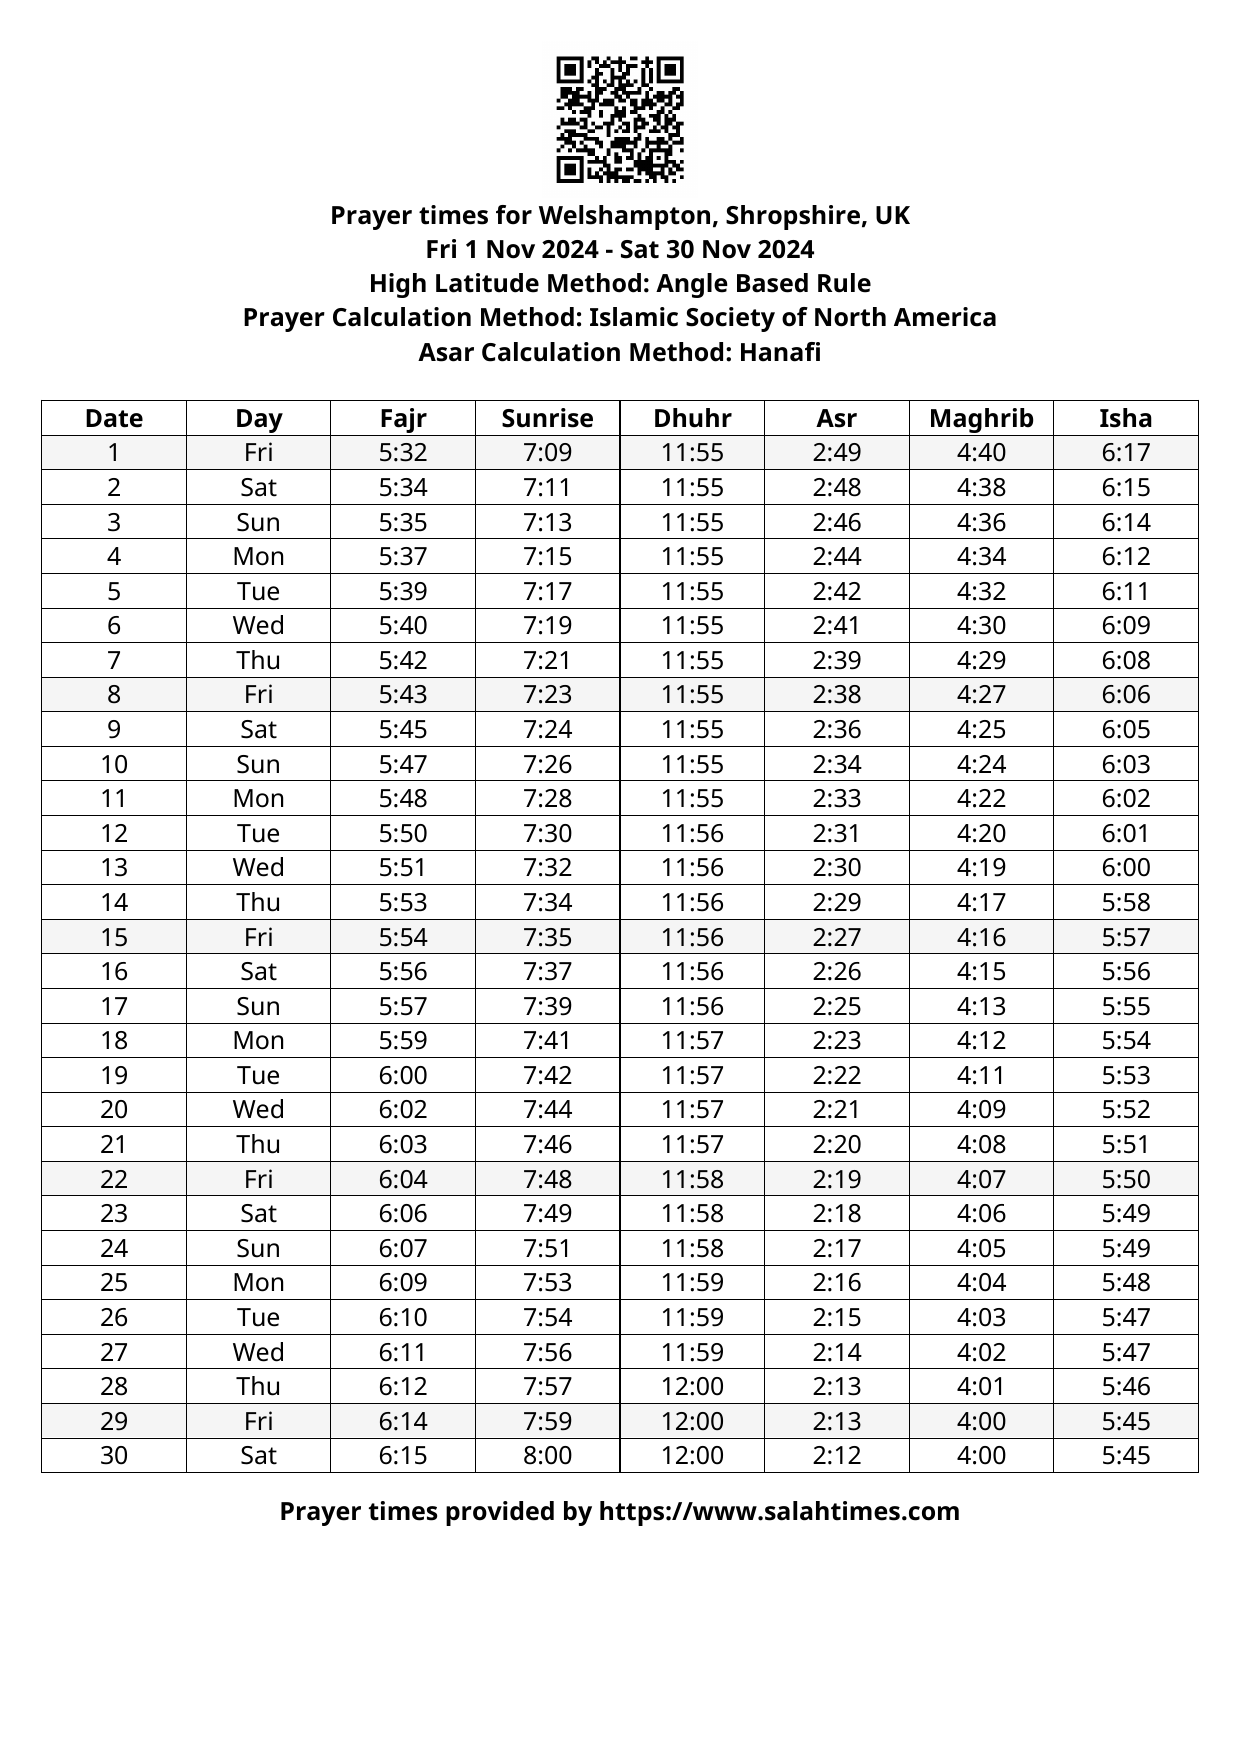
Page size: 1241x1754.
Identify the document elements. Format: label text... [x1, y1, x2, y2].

table_cell 18 [42, 1024, 186, 1057]
table_cell 10 [42, 747, 186, 780]
table_cell Fri [187, 678, 330, 711]
table_cell 2:34 [765, 747, 909, 780]
table_cell 27 [42, 1335, 186, 1368]
table_cell Thu [187, 885, 330, 919]
table_cell 4:32 [910, 574, 1053, 607]
table_cell 5:48 [331, 781, 475, 815]
table_cell 7:23 [476, 678, 619, 711]
table_cell 7:17 [476, 574, 619, 607]
table_cell 4:30 [910, 609, 1053, 642]
table_cell 6:09 [331, 1266, 475, 1299]
table_cell 4:09 [910, 1093, 1053, 1126]
text Prayer times for Welshampton, Shropshire, UK [42, 198, 1198, 232]
table_cell 4:11 [910, 1058, 1053, 1092]
table_cell Sat [187, 712, 330, 746]
table_cell Sun [187, 1231, 330, 1264]
table_cell 5:40 [331, 609, 475, 642]
table_cell 6:17 [1054, 436, 1198, 469]
table_cell 11 [42, 781, 186, 815]
table_cell 5:34 [331, 470, 475, 504]
table_cell 2:19 [765, 1162, 909, 1195]
table_cell 4:34 [910, 539, 1053, 573]
table_cell 12:00 [621, 1439, 764, 1472]
table_cell 5:56 [1054, 954, 1198, 988]
table_cell 21 [42, 1127, 186, 1161]
table_cell 7:28 [476, 781, 619, 815]
table_cell 22 [42, 1162, 186, 1195]
table_cell 6:06 [1054, 678, 1198, 711]
table_cell 5:53 [331, 885, 475, 919]
table_cell 2:49 [765, 436, 909, 469]
table_cell 4:06 [910, 1196, 1053, 1230]
table_cell 4:25 [910, 712, 1053, 746]
table_cell 12:00 [621, 1404, 764, 1437]
table_cell Sat [187, 1196, 330, 1230]
table_cell 5:35 [331, 505, 475, 538]
table_cell 5:47 [1054, 1335, 1198, 1368]
table_cell 5:39 [331, 574, 475, 607]
table_cell 2:21 [765, 1093, 909, 1126]
table_cell 6:01 [1054, 816, 1198, 849]
table_cell 2:41 [765, 609, 909, 642]
table_cell 4:24 [910, 747, 1053, 780]
table_cell 4:36 [910, 505, 1053, 538]
table_cell 1 [42, 436, 186, 469]
table_cell 5:57 [331, 989, 475, 1022]
table_cell 2:17 [765, 1231, 909, 1264]
table_cell 2 [42, 470, 186, 504]
table_cell 5:54 [331, 920, 475, 953]
table_cell 25 [42, 1266, 186, 1299]
table_cell 5:59 [331, 1024, 475, 1057]
table_cell 24 [42, 1231, 186, 1264]
table_cell Wed [187, 609, 330, 642]
table_cell 11:55 [621, 436, 764, 469]
table_cell 11:56 [621, 989, 764, 1022]
table_cell 7:15 [476, 539, 619, 573]
table_cell 6:12 [1054, 539, 1198, 573]
table_cell 2:46 [765, 505, 909, 538]
table_cell 12:00 [621, 1369, 764, 1403]
table_cell 7:11 [476, 470, 619, 504]
table_cell 23 [42, 1196, 186, 1230]
table_cell 4 [42, 539, 186, 573]
table_cell 7:30 [476, 816, 619, 849]
table_cell 4:04 [910, 1266, 1053, 1299]
table_cell 5:47 [1054, 1300, 1198, 1334]
picture [542, 41, 699, 198]
table_cell 7:13 [476, 505, 619, 538]
table_cell 4:00 [910, 1404, 1053, 1437]
table_cell Wed [187, 1093, 330, 1126]
table_cell 5:47 [331, 747, 475, 780]
table_cell 5:50 [1054, 1162, 1198, 1195]
table_cell Mon [187, 1266, 330, 1299]
table_cell 7:54 [476, 1300, 619, 1334]
table_cell 6:00 [331, 1058, 475, 1092]
table_cell 7:09 [476, 436, 619, 469]
table_cell 5:45 [331, 712, 475, 746]
table_cell 5:51 [1054, 1127, 1198, 1161]
table_cell 11:55 [621, 712, 764, 746]
table_cell 11:59 [621, 1335, 764, 1368]
table_cell 6:11 [1054, 574, 1198, 607]
table_cell 7:51 [476, 1231, 619, 1264]
table_cell Wed [187, 1335, 330, 1368]
table_cell 6:11 [331, 1335, 475, 1368]
table_cell Thu [187, 643, 330, 677]
table_cell 5:37 [331, 539, 475, 573]
table_cell 6:00 [1054, 851, 1198, 884]
table_cell Mon [187, 1024, 330, 1057]
table_cell 5:56 [331, 954, 475, 988]
table_cell 12 [42, 816, 186, 849]
table_cell 8:00 [476, 1439, 619, 1472]
table_cell 2:12 [765, 1439, 909, 1472]
table_cell 5:51 [331, 851, 475, 884]
table_cell 4:02 [910, 1335, 1053, 1368]
table_cell 16 [42, 954, 186, 988]
table_cell 7:21 [476, 643, 619, 677]
table_cell 6 [42, 609, 186, 642]
table_cell 6:02 [331, 1093, 475, 1126]
table_cell 9 [42, 712, 186, 746]
table_cell 5:53 [1054, 1058, 1198, 1092]
table_cell 6:04 [331, 1162, 475, 1195]
table_cell 7:37 [476, 954, 619, 988]
table_cell 11:56 [621, 920, 764, 953]
table_cell 2:48 [765, 470, 909, 504]
table_cell Fri [187, 1404, 330, 1437]
table_cell 11:58 [621, 1196, 764, 1230]
table_cell 11:55 [621, 470, 764, 504]
table_cell 11:59 [621, 1300, 764, 1334]
table_cell 2:44 [765, 539, 909, 573]
table_cell 11:57 [621, 1127, 764, 1161]
table_cell 4:00 [910, 1439, 1053, 1472]
table_cell 11:57 [621, 1058, 764, 1092]
table_cell Wed [187, 851, 330, 884]
table_cell 7:46 [476, 1127, 619, 1161]
table_header Dhuhr [621, 401, 764, 434]
table_cell 7:57 [476, 1369, 619, 1403]
table_cell 2:27 [765, 920, 909, 953]
table_cell Sat [187, 470, 330, 504]
table_cell 5:54 [1054, 1024, 1198, 1057]
table_cell 11:56 [621, 954, 764, 988]
table_cell 2:39 [765, 643, 909, 677]
table_cell 28 [42, 1369, 186, 1403]
table_cell 6:14 [331, 1404, 475, 1437]
table_cell 11:59 [621, 1266, 764, 1299]
table_cell 11:55 [621, 609, 764, 642]
table_cell 20 [42, 1093, 186, 1126]
table_cell 4:08 [910, 1127, 1053, 1161]
table_cell 6:03 [1054, 747, 1198, 780]
table_cell 7:49 [476, 1196, 619, 1230]
table_cell 5:58 [1054, 885, 1198, 919]
table_cell Fri [187, 436, 330, 469]
table_cell 5:46 [1054, 1369, 1198, 1403]
table_cell 14 [42, 885, 186, 919]
table_cell 4:22 [910, 781, 1053, 815]
table_cell 7:26 [476, 747, 619, 780]
table_cell 2:36 [765, 712, 909, 746]
text Prayer times provided by https://www.salahtimes.com [42, 1494, 1198, 1528]
table_header Day [187, 401, 330, 434]
table_cell 4:19 [910, 851, 1053, 884]
table_cell 11:56 [621, 816, 764, 849]
table_cell 13 [42, 851, 186, 884]
table_cell 7:41 [476, 1024, 619, 1057]
table_cell Sat [187, 954, 330, 988]
table_cell Tue [187, 1058, 330, 1092]
table_cell 2:38 [765, 678, 909, 711]
table_cell 11:55 [621, 678, 764, 711]
table_cell 7:19 [476, 609, 619, 642]
table_cell 8 [42, 678, 186, 711]
table_cell 2:13 [765, 1369, 909, 1403]
table_cell 6:03 [331, 1127, 475, 1161]
table_cell Thu [187, 1369, 330, 1403]
table_cell 11:57 [621, 1093, 764, 1126]
table_cell Tue [187, 1300, 330, 1334]
table_cell 2:20 [765, 1127, 909, 1161]
table_cell 2:29 [765, 885, 909, 919]
table_cell 2:33 [765, 781, 909, 815]
table_cell 17 [42, 989, 186, 1022]
table_cell Mon [187, 539, 330, 573]
table_cell 6:07 [331, 1231, 475, 1264]
table_cell 4:17 [910, 885, 1053, 919]
table_cell 6:06 [331, 1196, 475, 1230]
table_cell 6:15 [331, 1439, 475, 1472]
table_cell 3 [42, 505, 186, 538]
table_cell Fri [187, 920, 330, 953]
table_cell 7:32 [476, 851, 619, 884]
table_cell 4:40 [910, 436, 1053, 469]
table_cell 5:49 [1054, 1231, 1198, 1264]
table_cell 7:48 [476, 1162, 619, 1195]
table_cell 2:15 [765, 1300, 909, 1334]
table_cell 2:30 [765, 851, 909, 884]
table_cell 2:16 [765, 1266, 909, 1299]
table_header Fajr [331, 401, 475, 434]
table_cell 11:55 [621, 574, 764, 607]
table_cell 11:55 [621, 643, 764, 677]
text Prayer Calculation Method: Islamic Society of North America [42, 300, 1198, 334]
table_header Asr [765, 401, 909, 434]
table_cell 7:24 [476, 712, 619, 746]
table_cell 5:45 [1054, 1439, 1198, 1472]
table_cell Sat [187, 1439, 330, 1472]
table_cell 19 [42, 1058, 186, 1092]
table_header Date [42, 401, 186, 434]
table_cell 4:01 [910, 1369, 1053, 1403]
table_cell 2:31 [765, 816, 909, 849]
table_cell 7:53 [476, 1266, 619, 1299]
table_cell 7:59 [476, 1404, 619, 1437]
table_cell 11:55 [621, 747, 764, 780]
text High Latitude Method: Angle Based Rule [42, 266, 1198, 300]
table_cell 11:58 [621, 1162, 764, 1195]
table_cell 4:20 [910, 816, 1053, 849]
table_cell 2:26 [765, 954, 909, 988]
table_cell 7:44 [476, 1093, 619, 1126]
table_cell Sun [187, 989, 330, 1022]
table_cell 4:12 [910, 1024, 1053, 1057]
text Asar Calculation Method: Hanafi [42, 334, 1198, 368]
table_cell 15 [42, 920, 186, 953]
table_cell 4:29 [910, 643, 1053, 677]
table_cell 5:49 [1054, 1196, 1198, 1230]
table_cell 4:03 [910, 1300, 1053, 1334]
table_cell 6:02 [1054, 781, 1198, 815]
table_header Maghrib [910, 401, 1053, 434]
table_cell 4:27 [910, 678, 1053, 711]
table_header Sunrise [476, 401, 619, 434]
table_cell 2:42 [765, 574, 909, 607]
table_cell 4:16 [910, 920, 1053, 953]
table_cell 4:07 [910, 1162, 1053, 1195]
table_cell 5:43 [331, 678, 475, 711]
text Fri 1 Nov 2024 - Sat 30 Nov 2024 [42, 232, 1198, 266]
table_cell 2:22 [765, 1058, 909, 1092]
table_cell 5:50 [331, 816, 475, 849]
table_cell Tue [187, 574, 330, 607]
table_cell 2:13 [765, 1404, 909, 1437]
table_cell 6:15 [1054, 470, 1198, 504]
table_cell 2:25 [765, 989, 909, 1022]
table_cell 6:09 [1054, 609, 1198, 642]
table_cell 7:42 [476, 1058, 619, 1092]
table_cell 4:05 [910, 1231, 1053, 1264]
table_cell 4:13 [910, 989, 1053, 1022]
table_cell 4:15 [910, 954, 1053, 988]
table_cell 4:38 [910, 470, 1053, 504]
table_cell 6:14 [1054, 505, 1198, 538]
table_cell Fri [187, 1162, 330, 1195]
table_cell Mon [187, 781, 330, 815]
table_cell 11:58 [621, 1231, 764, 1264]
table_cell 5 [42, 574, 186, 607]
table_cell 5:42 [331, 643, 475, 677]
table_cell 29 [42, 1404, 186, 1437]
table_cell 30 [42, 1439, 186, 1472]
table_cell 5:45 [1054, 1404, 1198, 1437]
table_cell 11:55 [621, 505, 764, 538]
table_cell 11:57 [621, 1024, 764, 1057]
table_cell 11:56 [621, 851, 764, 884]
table_cell 5:48 [1054, 1266, 1198, 1299]
table_cell 6:05 [1054, 712, 1198, 746]
table_cell 11:55 [621, 539, 764, 573]
table_cell Thu [187, 1127, 330, 1161]
table_header Isha [1054, 401, 1198, 434]
table_cell 6:08 [1054, 643, 1198, 677]
table_cell 6:12 [331, 1369, 475, 1403]
table_cell 2:23 [765, 1024, 909, 1057]
table_cell 2:14 [765, 1335, 909, 1368]
table_cell Sun [187, 747, 330, 780]
table_cell 7 [42, 643, 186, 677]
table_cell 11:55 [621, 781, 764, 815]
table_cell 5:52 [1054, 1093, 1198, 1126]
table_cell 26 [42, 1300, 186, 1334]
table_cell 2:18 [765, 1196, 909, 1230]
table_cell 11:56 [621, 885, 764, 919]
table_cell Tue [187, 816, 330, 849]
table_cell 7:39 [476, 989, 619, 1022]
table_cell 7:34 [476, 885, 619, 919]
table_cell 5:32 [331, 436, 475, 469]
table_cell 5:55 [1054, 989, 1198, 1022]
table_cell 7:35 [476, 920, 619, 953]
table_cell Sun [187, 505, 330, 538]
table_cell 7:56 [476, 1335, 619, 1368]
table_cell 5:57 [1054, 920, 1198, 953]
table_cell 6:10 [331, 1300, 475, 1334]
